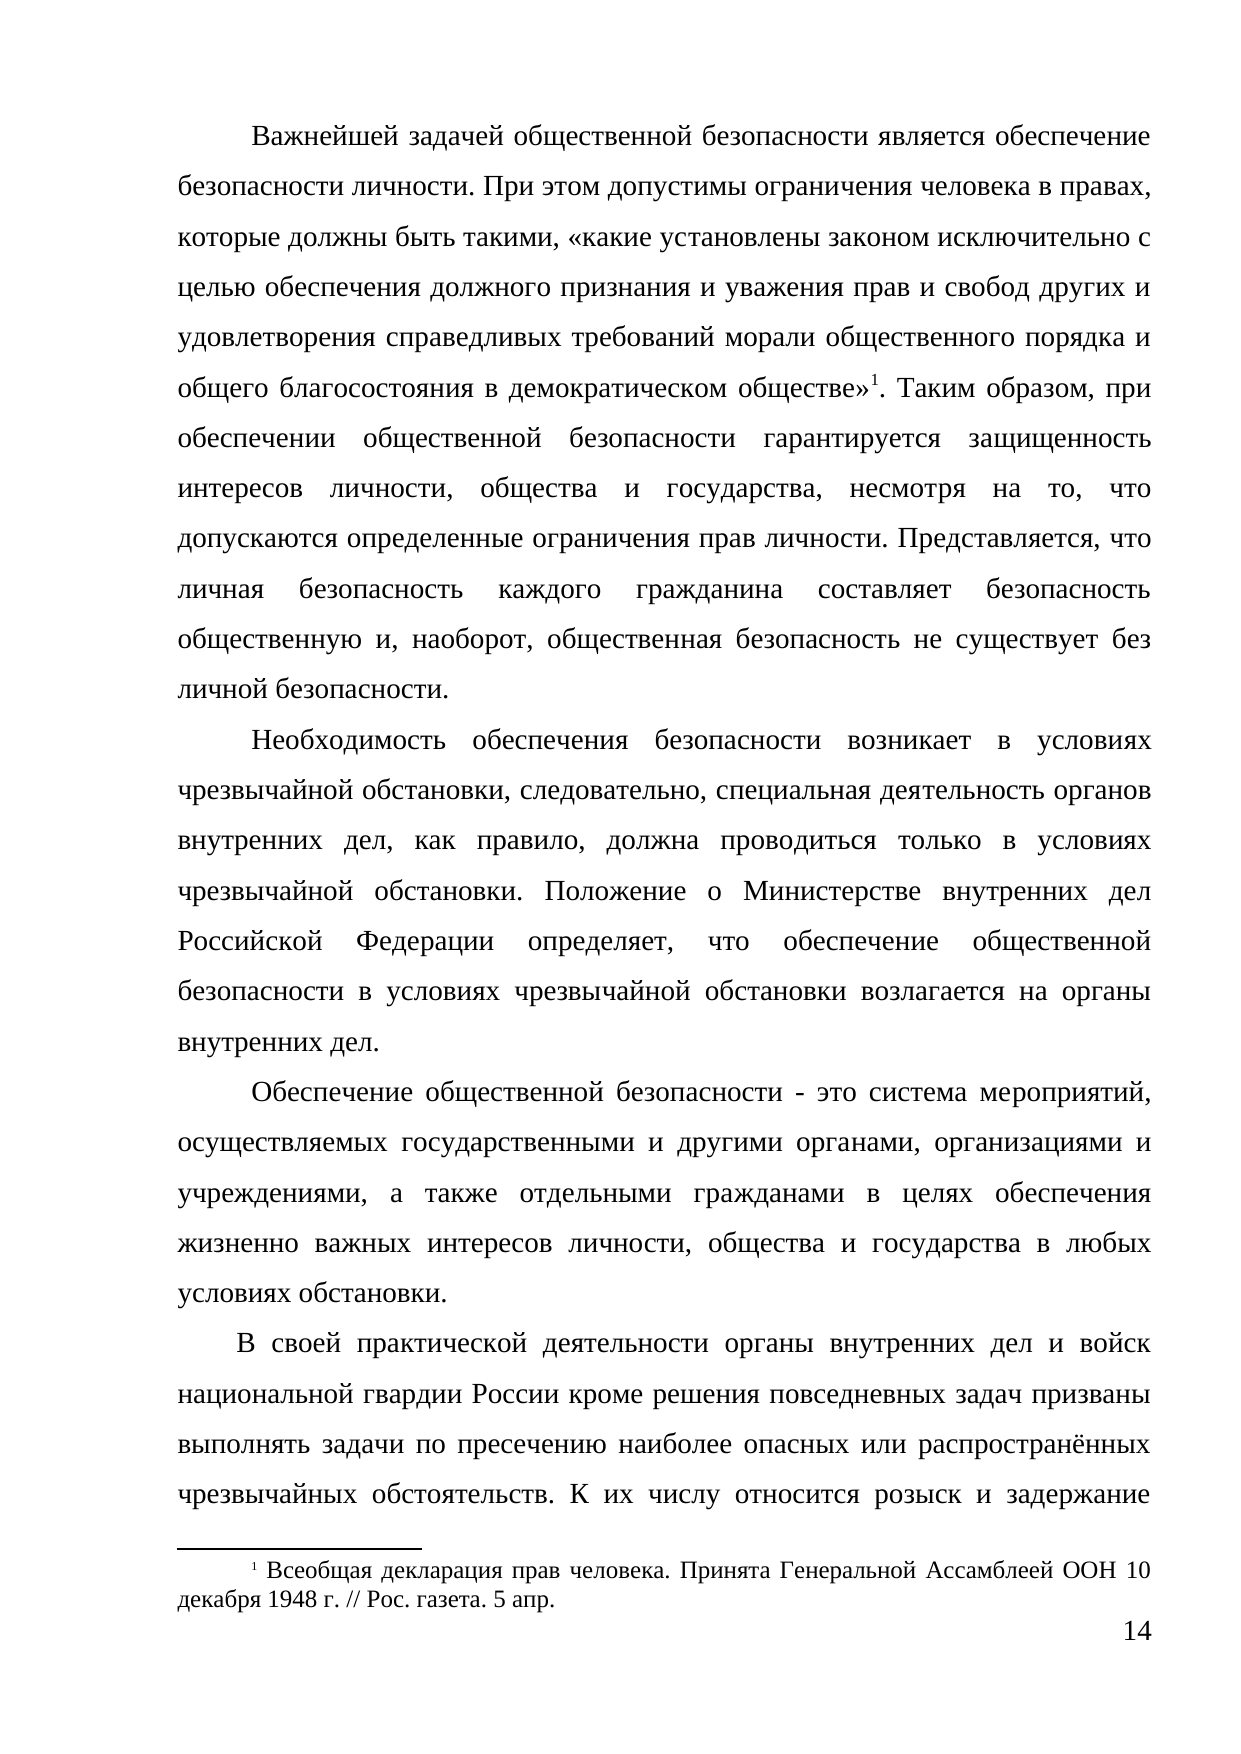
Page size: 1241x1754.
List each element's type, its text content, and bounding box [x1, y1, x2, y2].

text Важнейшей задачей общественной безопасности является обеспечение безопасности личности. При этом допустимы ограничения человека в правах, которые должны быть такими, «какие установлены законом исключительно с целью обеспечения должного признания и уважения прав и свобод других и удовлетворения справедливых требований морали общественного порядка и общего благосостояния в демократическом обществе». Таким образом, при обеспечении общественной безопасности гарантируется защищенность интересов личности, общества и государства, несмотря на то, что допускаются определенные ограничения прав личности. Представляется, что личная безопасность каждого гражданина составляет безопасность общественную и, наоборот, общественная безопасность не существует без личной безопасности. [177, 118, 1152, 705]
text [177, 1326, 1152, 1510]
text Обеспечение общественной безопасности - это система мероприятий, осуществляемых государственными и другими органами, организациями и учреждениями, а также отдельными гражданами в целях обеспечения жизненно важных интересов личности, общества и государства в любых условиях обстановки. [177, 1074, 1152, 1309]
text Необходимость обеспечения безопасности возникает в условиях чрезвычайной обстановки, следовательно, специальная деятельность органов внутренних дел, как правило, должна проводиться только в условиях чрезвычайной обстановки. Положение о Министерстве внутренних дел Российской Федерации определяет, что обеспечение общественной безопасности в условиях чрезвычайной обстановки возлагается на органы внутренних дел. [177, 722, 1152, 1057]
